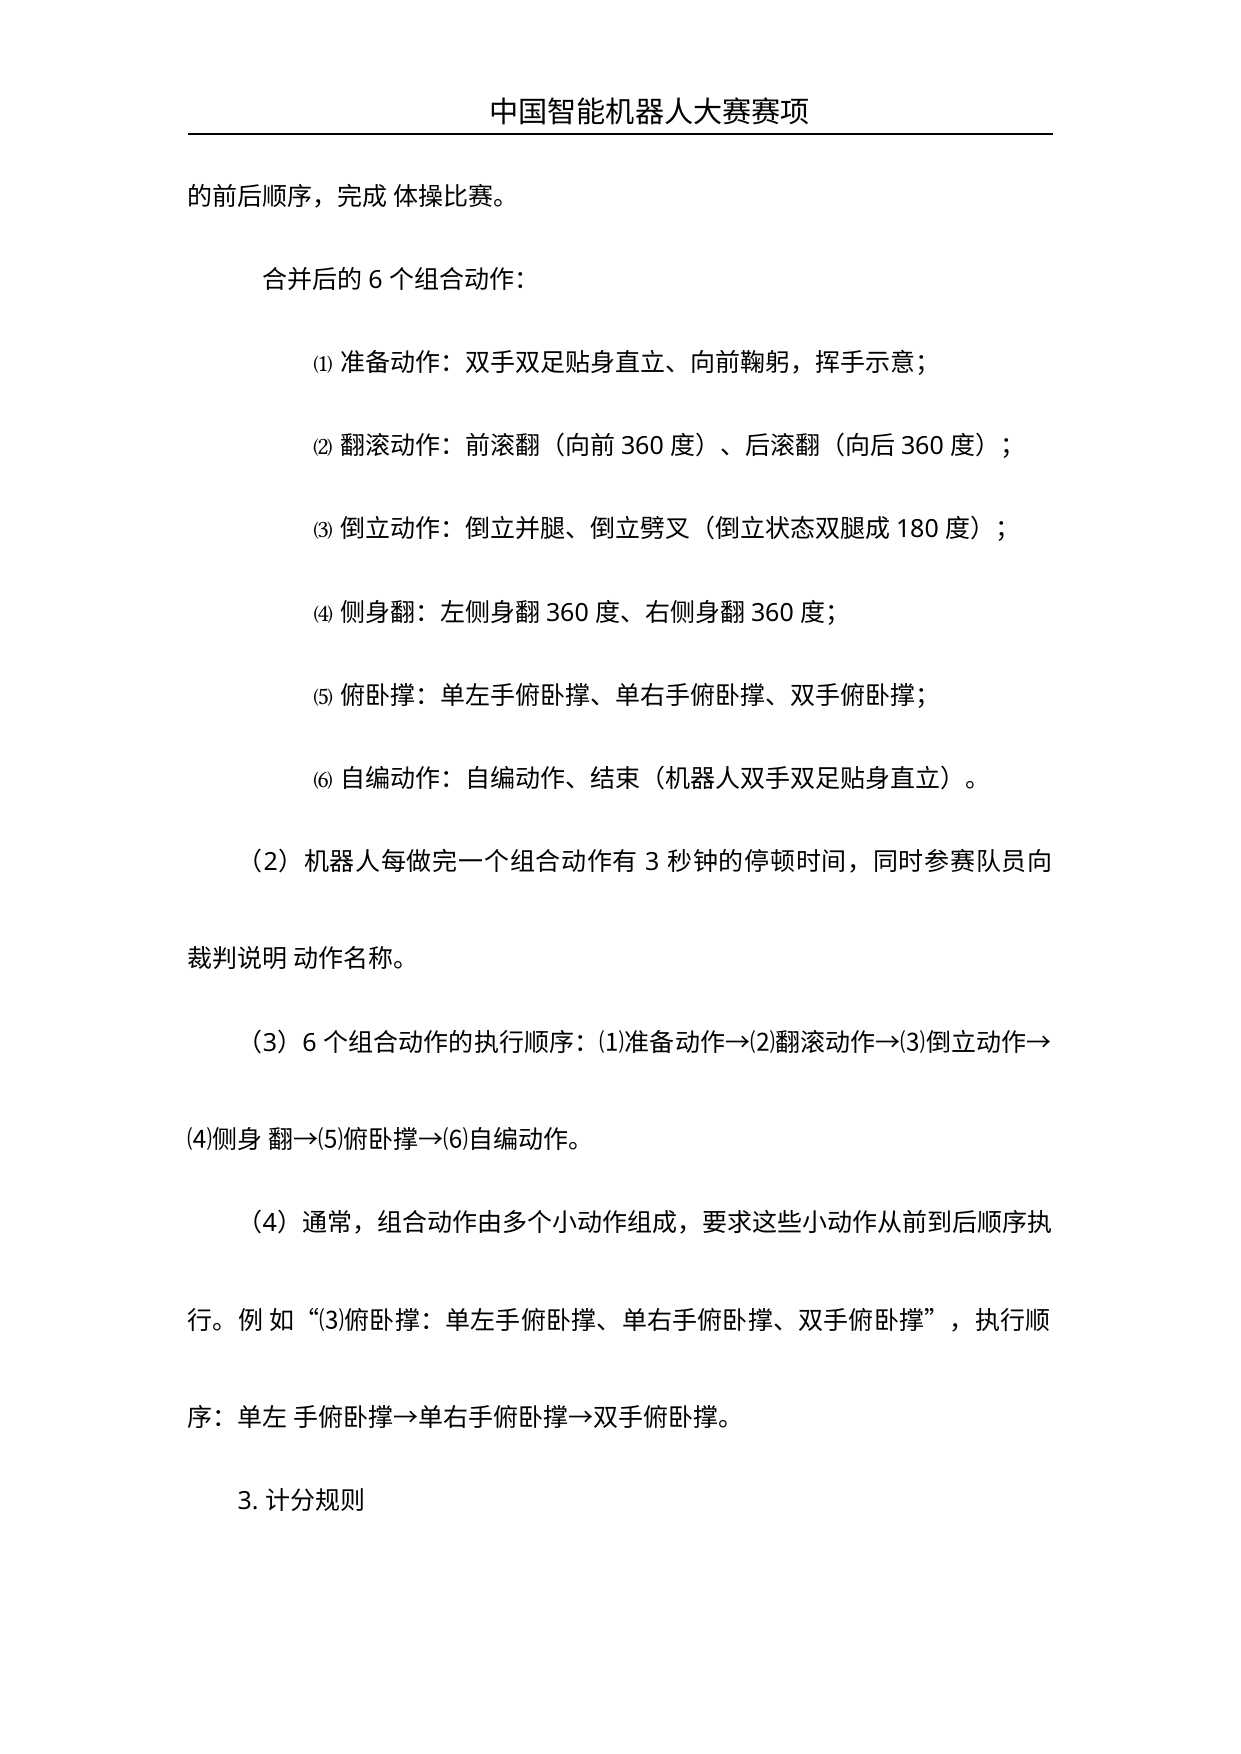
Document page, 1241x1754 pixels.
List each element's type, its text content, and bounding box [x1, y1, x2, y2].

text ⑸ 俯卧撑：单左手俯卧撑、单右手俯卧撑、双手俯卧撑； [187, 661, 1053, 726]
text （4）通常，组合动作由多个小动作组成，要求这些小动作从前到后顺序执行。例 如“⑶俯卧撑：单左手俯卧撑、单右手俯卧撑、双手俯卧撑”，执行顺序：单左 手俯卧撑→单右手俯卧撑→双手俯卧撑。 [187, 1188, 1053, 1448]
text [187, 162, 1053, 227]
text ⑶ 倒立动作：倒立并腿、倒立劈叉（倒立状态双腿成 180 度）； [187, 494, 1053, 559]
text ⑹ 自编动作：自编动作、结束（机器人双手双足贴身直立）。 [187, 744, 1053, 809]
text 3. 计分规则 [187, 1466, 1053, 1531]
text ⑷ 侧身翻：左侧身翻 360 度、右侧身翻 360 度； [187, 578, 1053, 643]
text ⑵ 翻滚动作：前滚翻（向前 360 度）、后滚翻（向后 360 度）； [187, 411, 1053, 476]
text 合并后的 6 个组合动作： [187, 245, 1053, 310]
text （2）机器人每做完一个组合动作有 3 秒钟的停顿时间，同时参赛队员向裁判说明 动作名称。 [187, 827, 1053, 989]
text ⑴ 准备动作：双手双足贴身直立、向前鞠躬，挥手示意； [187, 328, 1053, 393]
text （3）6 个组合动作的执行顺序：⑴准备动作→⑵翻滚动作→⑶倒立动作→⑷侧身 翻→⑸俯卧撑→⑹自编动作。 [187, 1008, 1053, 1170]
